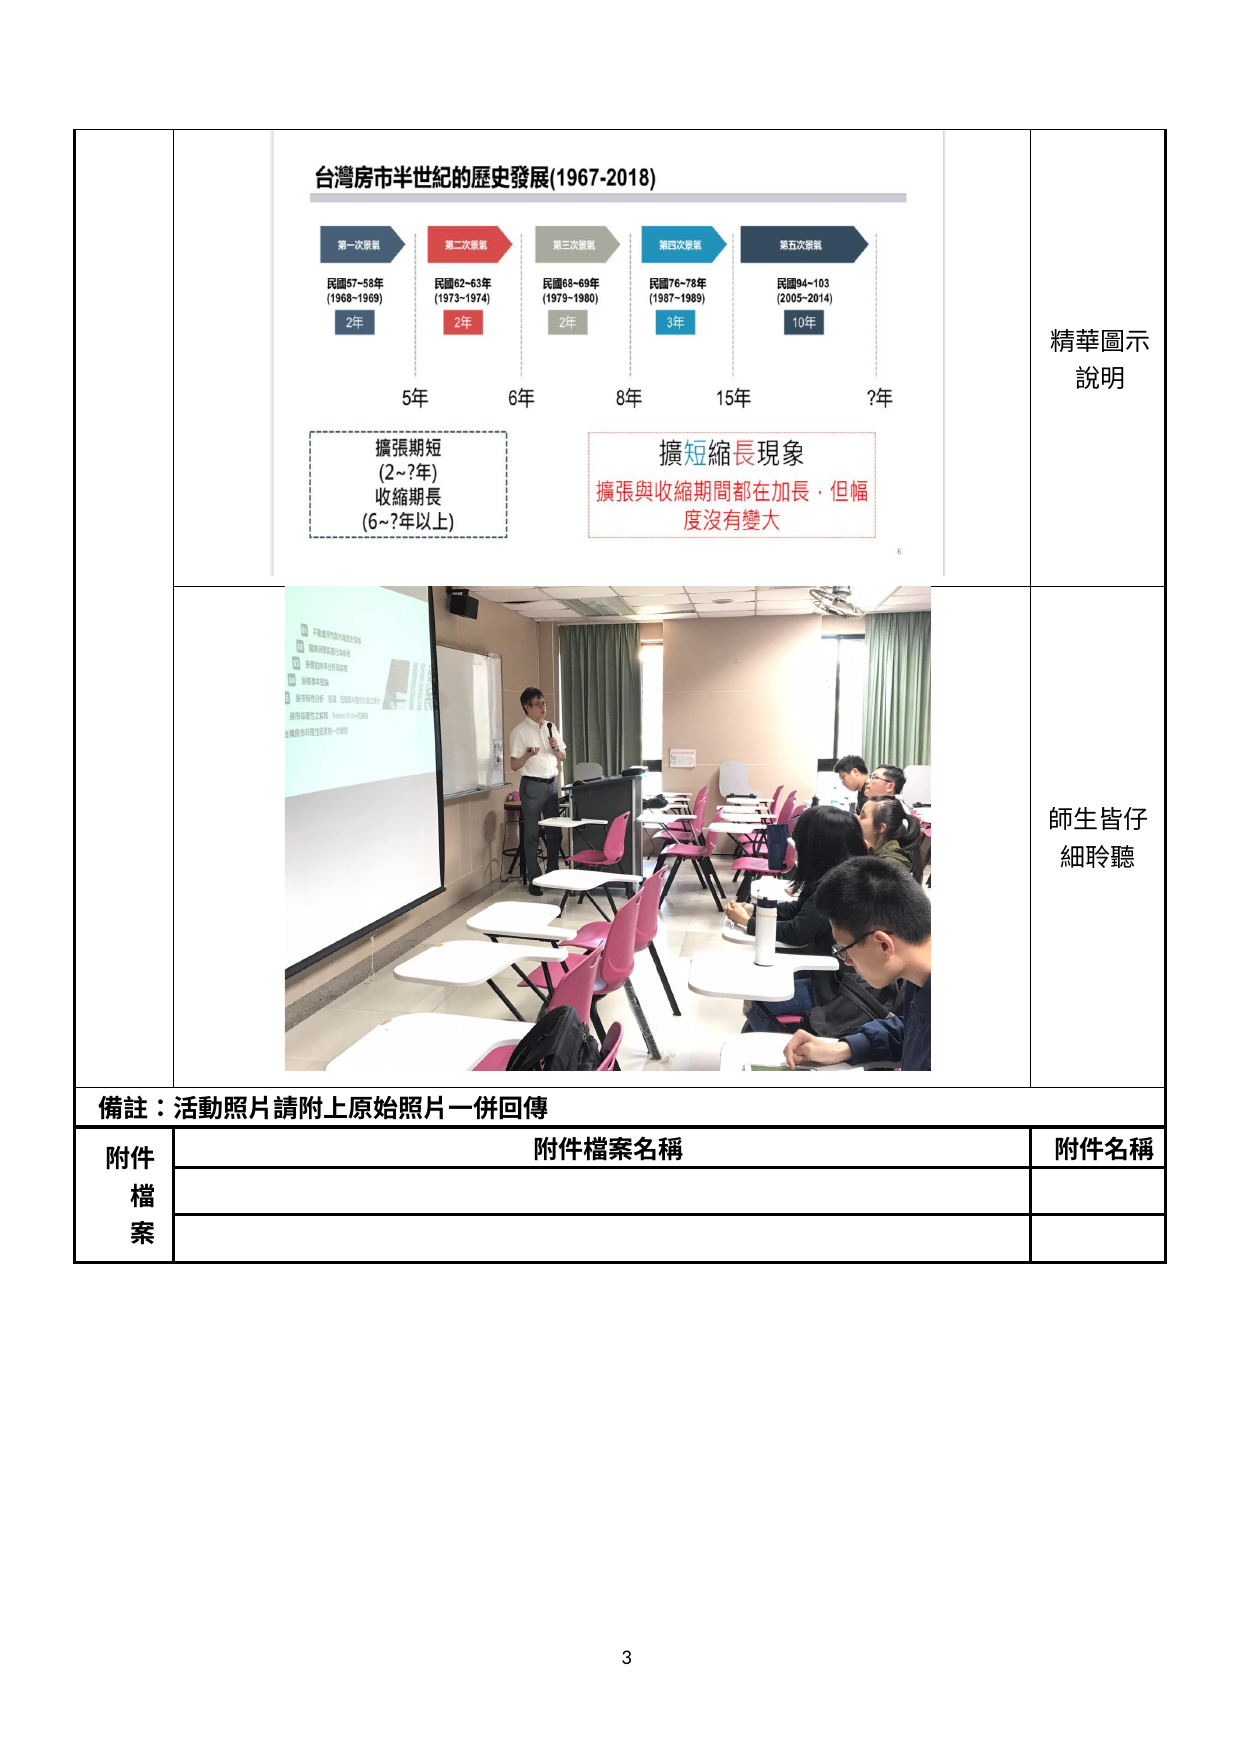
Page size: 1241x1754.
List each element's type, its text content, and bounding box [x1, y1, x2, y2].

table_cell [175, 1216, 1029, 1261]
table_cell 附件名稱 [1032, 1129, 1164, 1166]
table_cell [174, 587, 1030, 1087]
table_cell 精華圖示 說明 [1031, 130, 1164, 586]
picture [284, 586, 931, 1071]
table_cell [175, 1169, 1029, 1213]
table_cell [1032, 1169, 1164, 1213]
table_cell [1032, 1216, 1164, 1261]
picture [270, 130, 946, 576]
table_cell 備註：活動照片請附上原始照片一併回傳 [76, 1088, 1164, 1125]
table_cell 附件檔案 [76, 1129, 172, 1261]
table_cell [174, 130, 1030, 586]
table_cell 師生皆仔細聆聽 [1031, 587, 1164, 1087]
table_cell 附件檔案名稱 [175, 1129, 1029, 1166]
